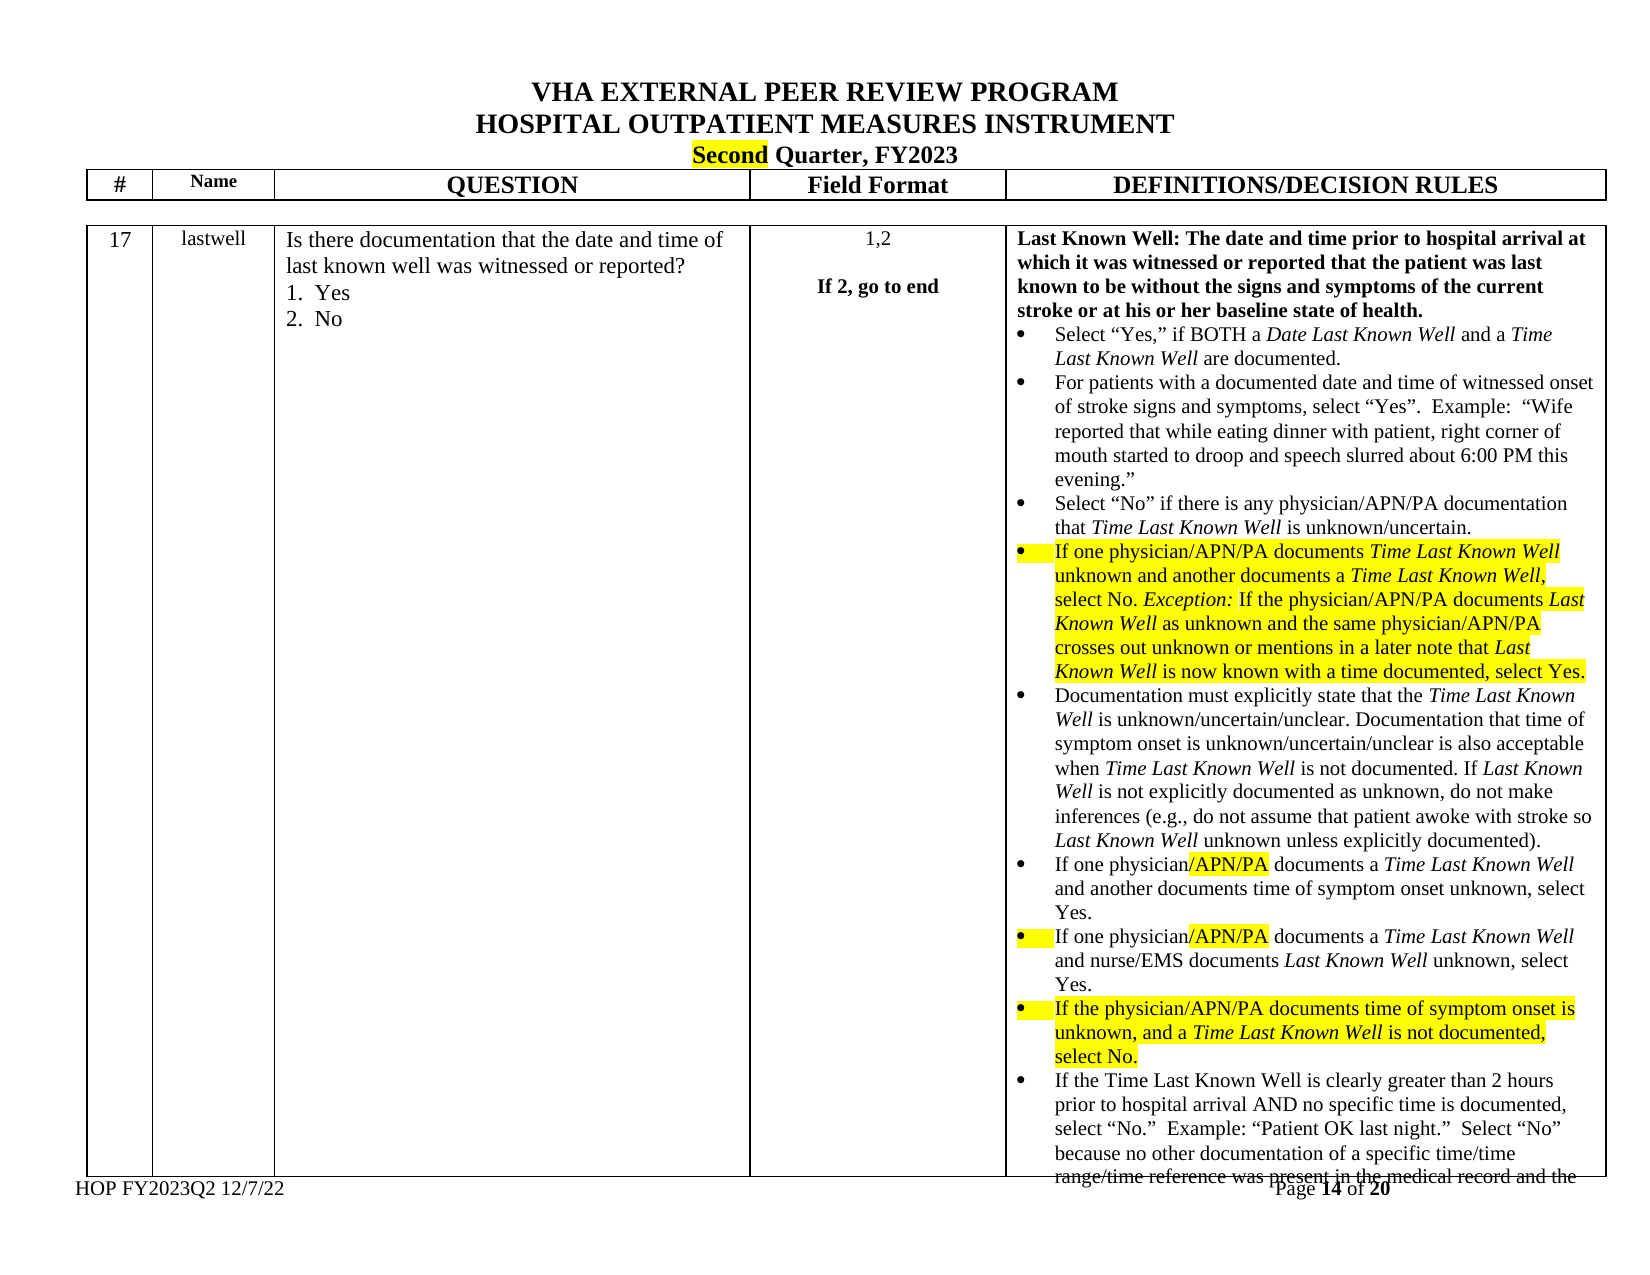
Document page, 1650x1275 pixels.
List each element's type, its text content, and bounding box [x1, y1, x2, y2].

table_cell Last Known Well: The date and time prior to hospital arrival at which it was witnessed or reported that the patient was last known to be without the signs and symptoms of the current stroke or at his or her baseline state of health. Select “Yes,” if BOTH a Date Last Known Well and a Time Last Known Well are documented. For patients with a documented date and time of witnessed onset of stroke signs and symptoms, select “Yes”. Example: “Wife reported that while eating dinner with patient, right corner of mouth started to droop and speech slurred about 6:00 PM this evening.” Select “No” if there is any physician/APN/PA documentation that Time Last Known Well is unknown/uncertain. If one physician/APN/PA documents Time Last Known Well unknown and another documents a Time Last Known Well, select No. Exception: If the physician/APN/PA documents Last Known Well as unknown and the same physician/APN/PA crosses out unknown or mentions in a later note that Last Known Well is now known with a time documented, select Yes. Documentation must explicitly state that the Time Last Known Well is unknown/uncertain/unclear. Documentation that time of symptom onset is unknown/uncertain/unclear is also acceptable when Time Last Known Well is not documented. If Last Known Well is not explicitly documented as unknown, do not make inferences (e.g., do not assume that patient awoke with stroke so Last Known Well unknown unless explicitly documented). If one physician/APN/PA documents a Time Last Known Well and another documents time of symptom onset unknown, select Yes. If one physician/APN/PA documents a Time Last Known Well and nurse/EMS documents Last Known Well unknown, select Yes. If the physician/APN/PA documents time of symptom onset is unknown, and a Time Last Known Well is not documented, select No. If the Time Last Known Well is clearly greater than 2 hours prior to hospital arrival AND no specific time is documented, select “No.” Example: “Patient OK last night.” Select “No” because no other documentation of a specific time/time range/time reference was present in the medical record and the time is required for Time Last Known Well. Cont’d next page [1007, 226, 1605, 1176]
table_cell 1,2 If 2, go to end [751, 226, 1005, 1176]
table_cell 17 [88, 226, 152, 1176]
table_cell Is there documentation that the date and time of last known well was witnessed or reported? 1. Yes 2. No [275, 226, 749, 1176]
table_cell lastwell [153, 226, 274, 1176]
